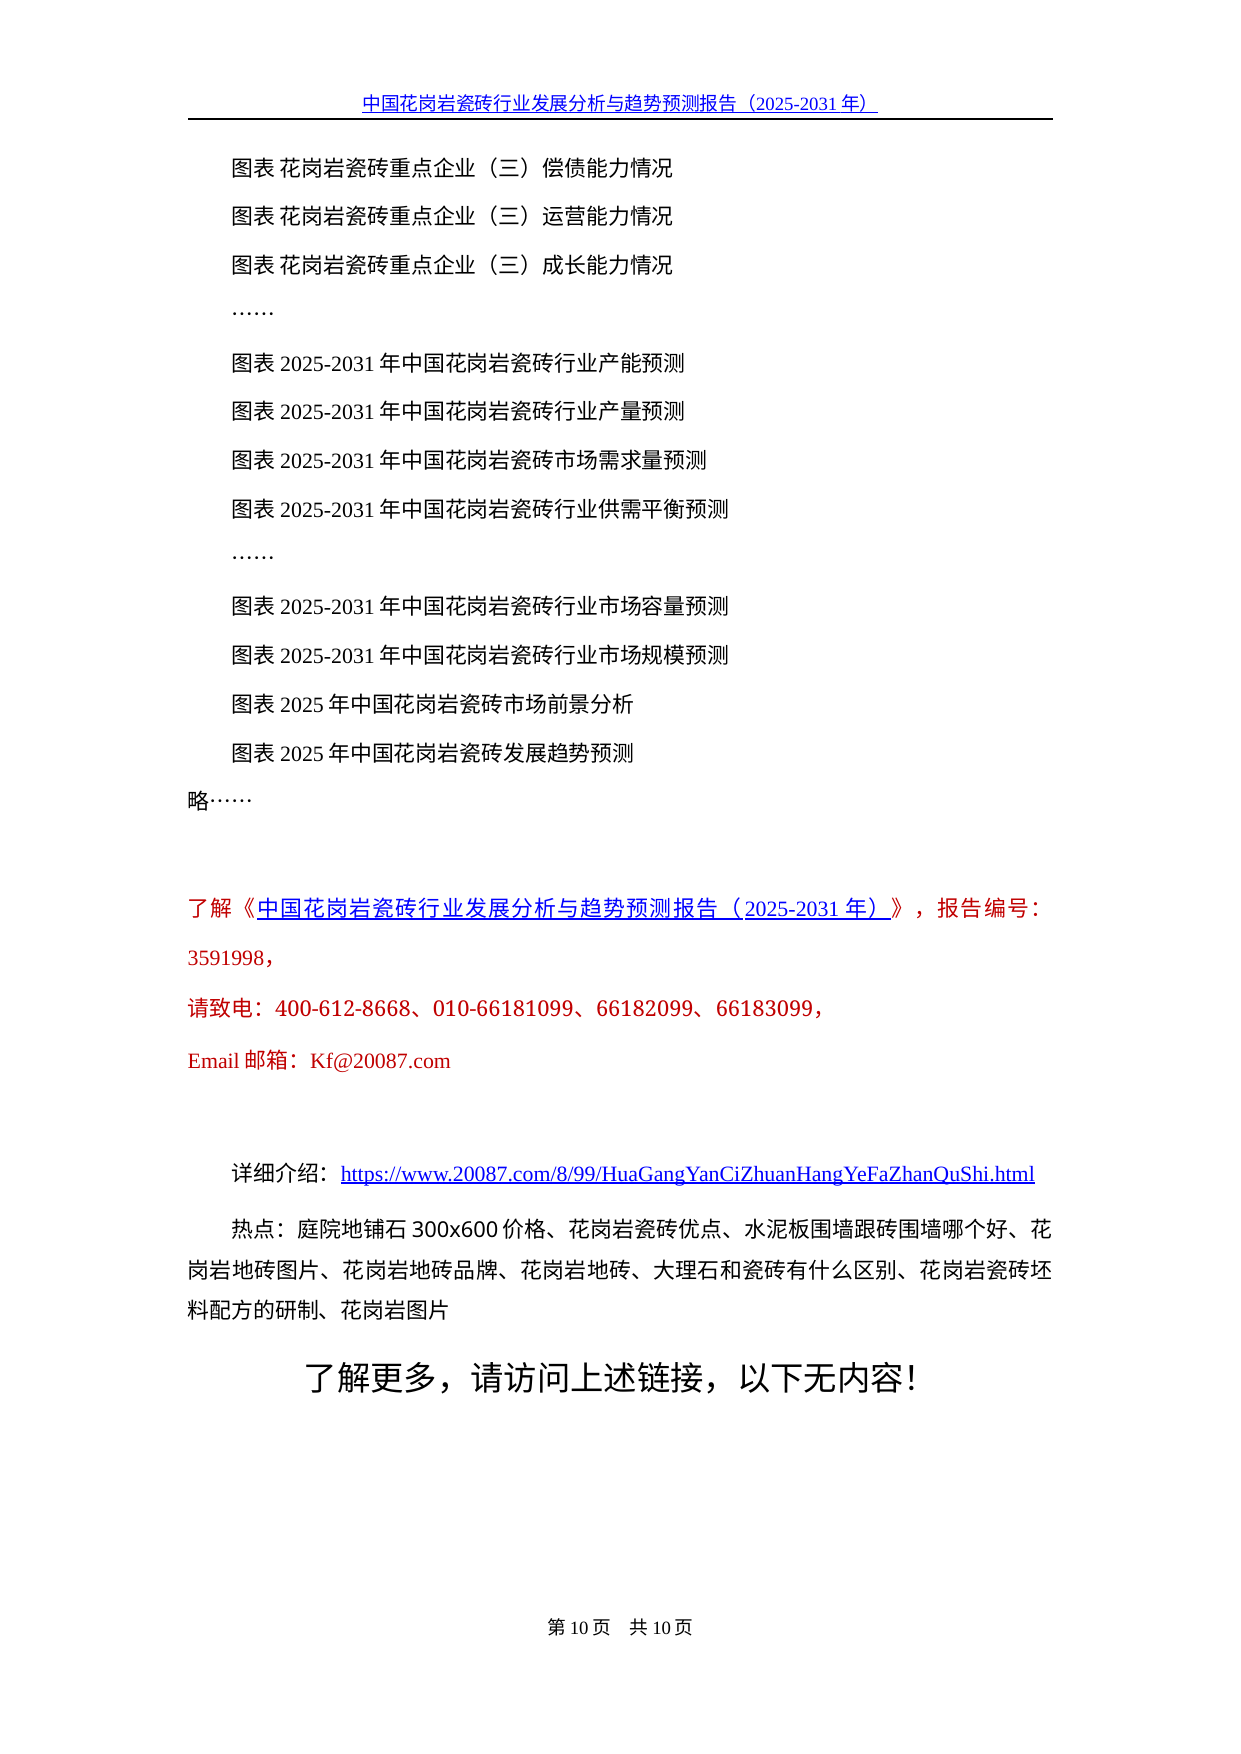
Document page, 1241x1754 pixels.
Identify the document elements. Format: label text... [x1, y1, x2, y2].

title 了解更多，请访问上述链接，以下无内容！ [187, 1343, 1053, 1408]
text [187, 150, 1053, 816]
text 热点：庭院地铺石300x600价格、花岗岩瓷砖优点、水泥板围墙跟砖围墙哪个好、花岗岩地砖图片、花岗岩地砖品牌、花岗岩地砖、大理石和瓷砖有什么区别、花岗岩瓷砖坯料配方的研制、花岗岩图片 [187, 1212, 1053, 1326]
text Email邮箱：Kf@20087.com [187, 1042, 1053, 1075]
text 请致电：400-612-8668、010-66181099、66182099、66183099， [187, 991, 1053, 1023]
text 了解《中国花岗岩瓷砖行业发展分析与趋势预测报告（2025-2031年）》，报告编号：3591998， [187, 890, 1053, 972]
text 详细介绍：https://www.20087.com/8/99/HuaGangYanCiZhuanHangYeFaZhanQuShi.html [187, 1155, 1053, 1188]
